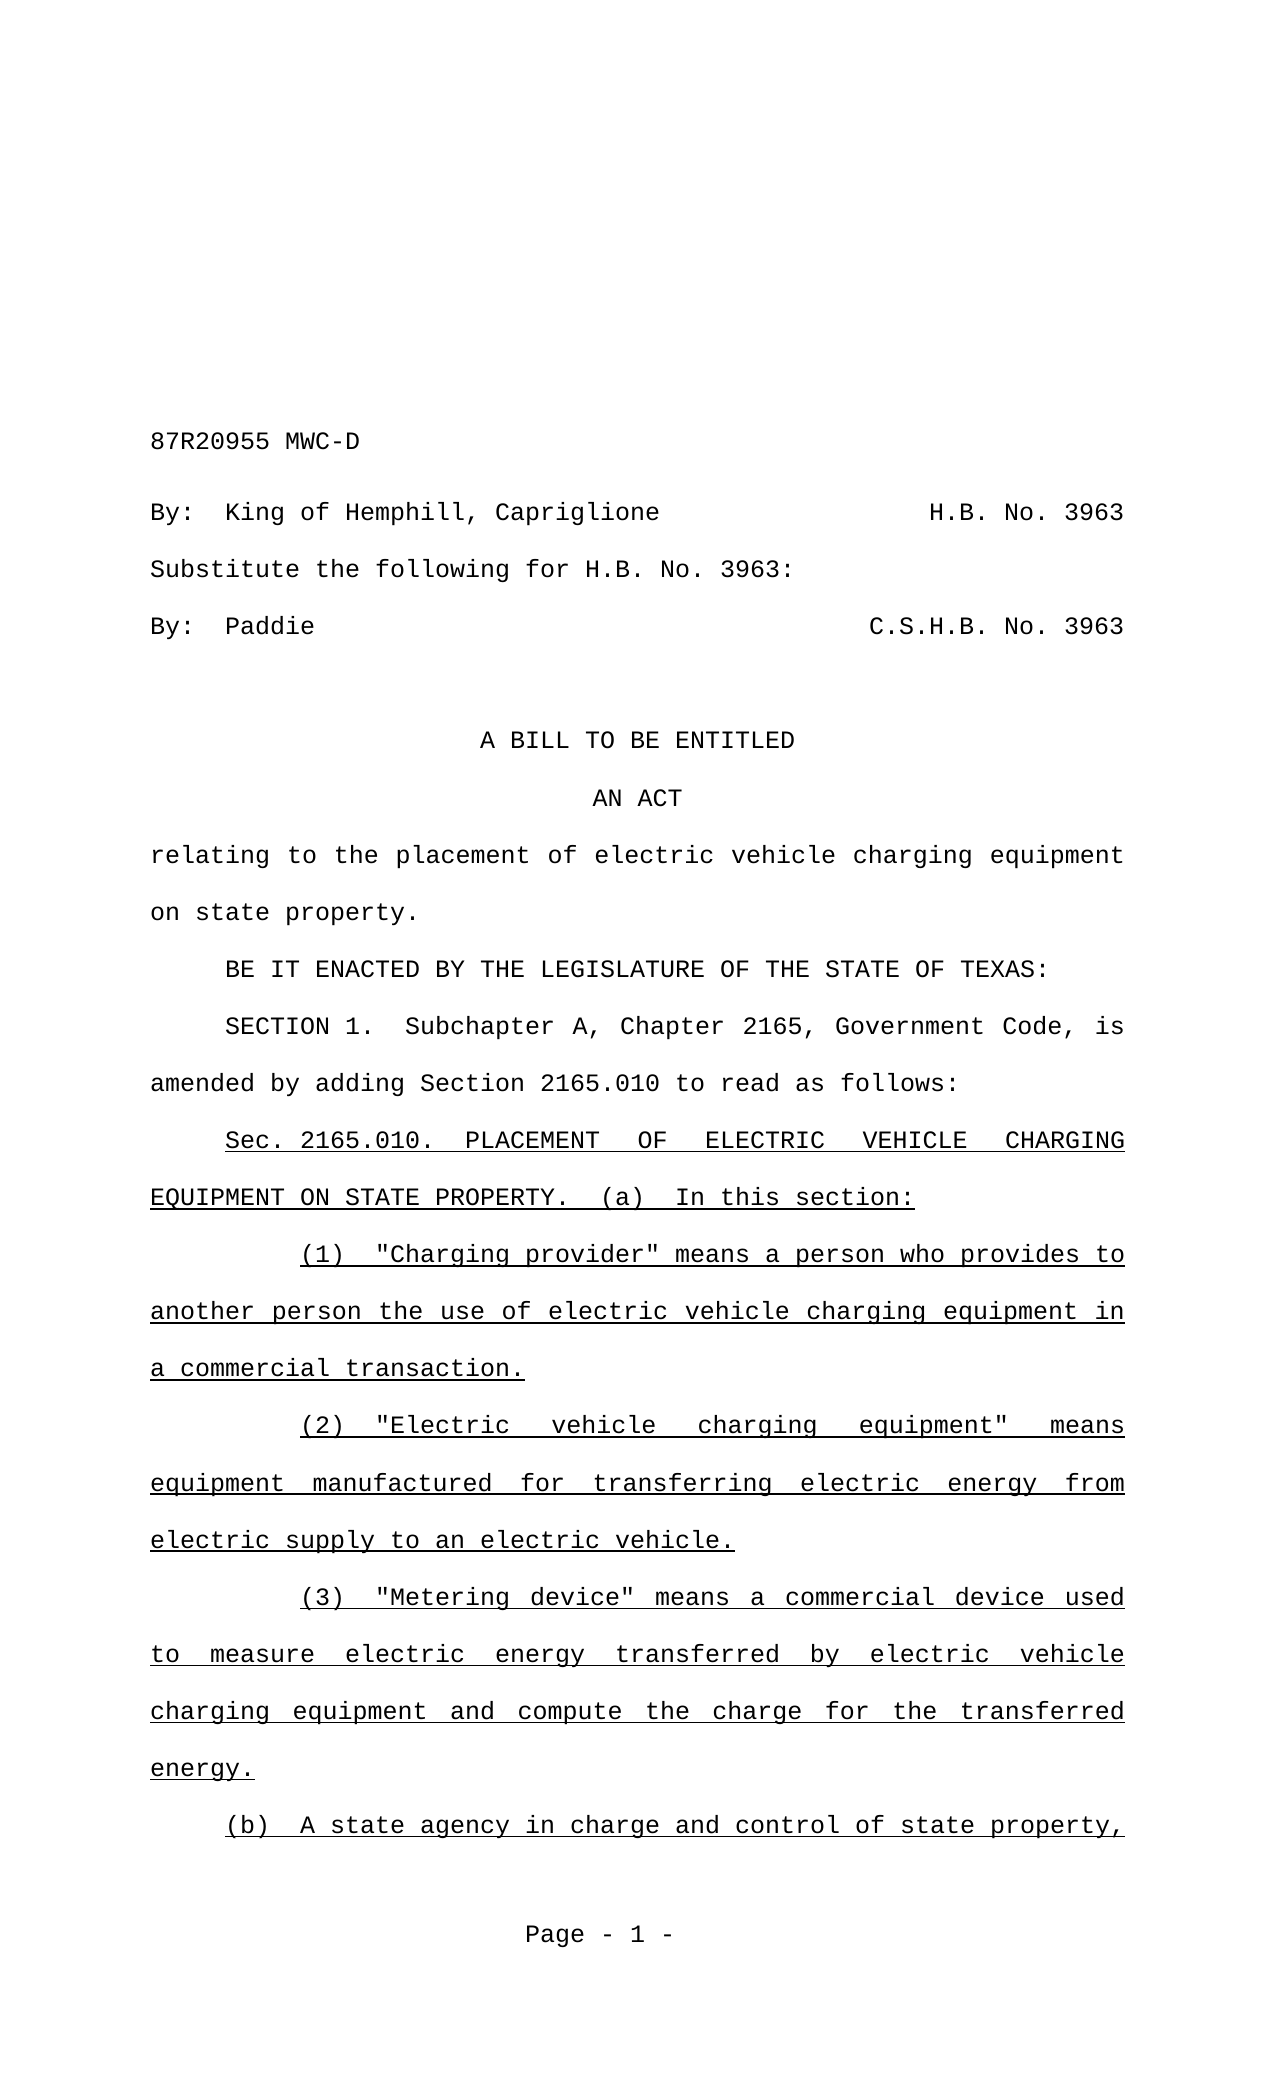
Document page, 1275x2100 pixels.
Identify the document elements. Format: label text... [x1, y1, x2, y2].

text (1) "Charging provider" means a person who provides to another person the use of electric vehicle charging equipment in a commercial transaction. [150, 1242, 1125, 1322]
text A BILL TO BE ENTITLED [150, 728, 1125, 756]
text By: King of Hemphill, Capriglione H.B. No. 3963 [150, 499, 1125, 528]
text 87R20955 MWC-D [150, 428, 1125, 457]
text SECTION 1. Subchapter A, Chapter 2165, Government Code, is amended by adding Section 2165.010 to read as follows: [150, 1013, 1125, 1099]
text Sec. 2165.010. PLACEMENT OF ELECTRIC VEHICLE CHARGING EQUIPMENT ON STATE PROPERTY. (a) In this section: [150, 1127, 1125, 1213]
text AN ACT [150, 785, 1125, 813]
text (1) "Charging provider" means a person who provides to another person the use of electric vehicle charging equipment in a commercial transaction. [150, 1324, 1125, 1384]
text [150, 1812, 1125, 1841]
text (3) "Metering device" means a commercial device used to measure electric energy transferred by electric vehicle charging equipment and compute the charge for the transferred energy. [150, 1723, 1125, 1784]
text relating to the placement of electric vehicle charging equipment on state property. [150, 842, 1125, 928]
text (3) "Metering device" means a commercial device used to measure electric energy transferred by electric vehicle charging equipment and compute the charge for the transferred energy. [150, 1666, 1125, 1722]
text By: Paddie C.S.H.B. No. 3963 [150, 614, 1125, 642]
text Substitute the following for H.B. No. 3963: [150, 557, 1125, 585]
text (2) "Electric vehicle charging equipment" means equipment manufactured for transferring electric energy from electric supply to an electric vehicle. [150, 1495, 1125, 1556]
text (2) "Electric vehicle charging equipment" means equipment manufactured for transferring electric energy from electric supply to an electric vehicle. [150, 1413, 1125, 1493]
text BE IT ENACTED BY THE LEGISLATURE OF THE STATE OF TEXAS: [150, 956, 1125, 985]
text (3) "Metering device" means a commercial device used to measure electric energy transferred by electric vehicle charging equipment and compute the charge for the transferred energy. [150, 1584, 1125, 1665]
